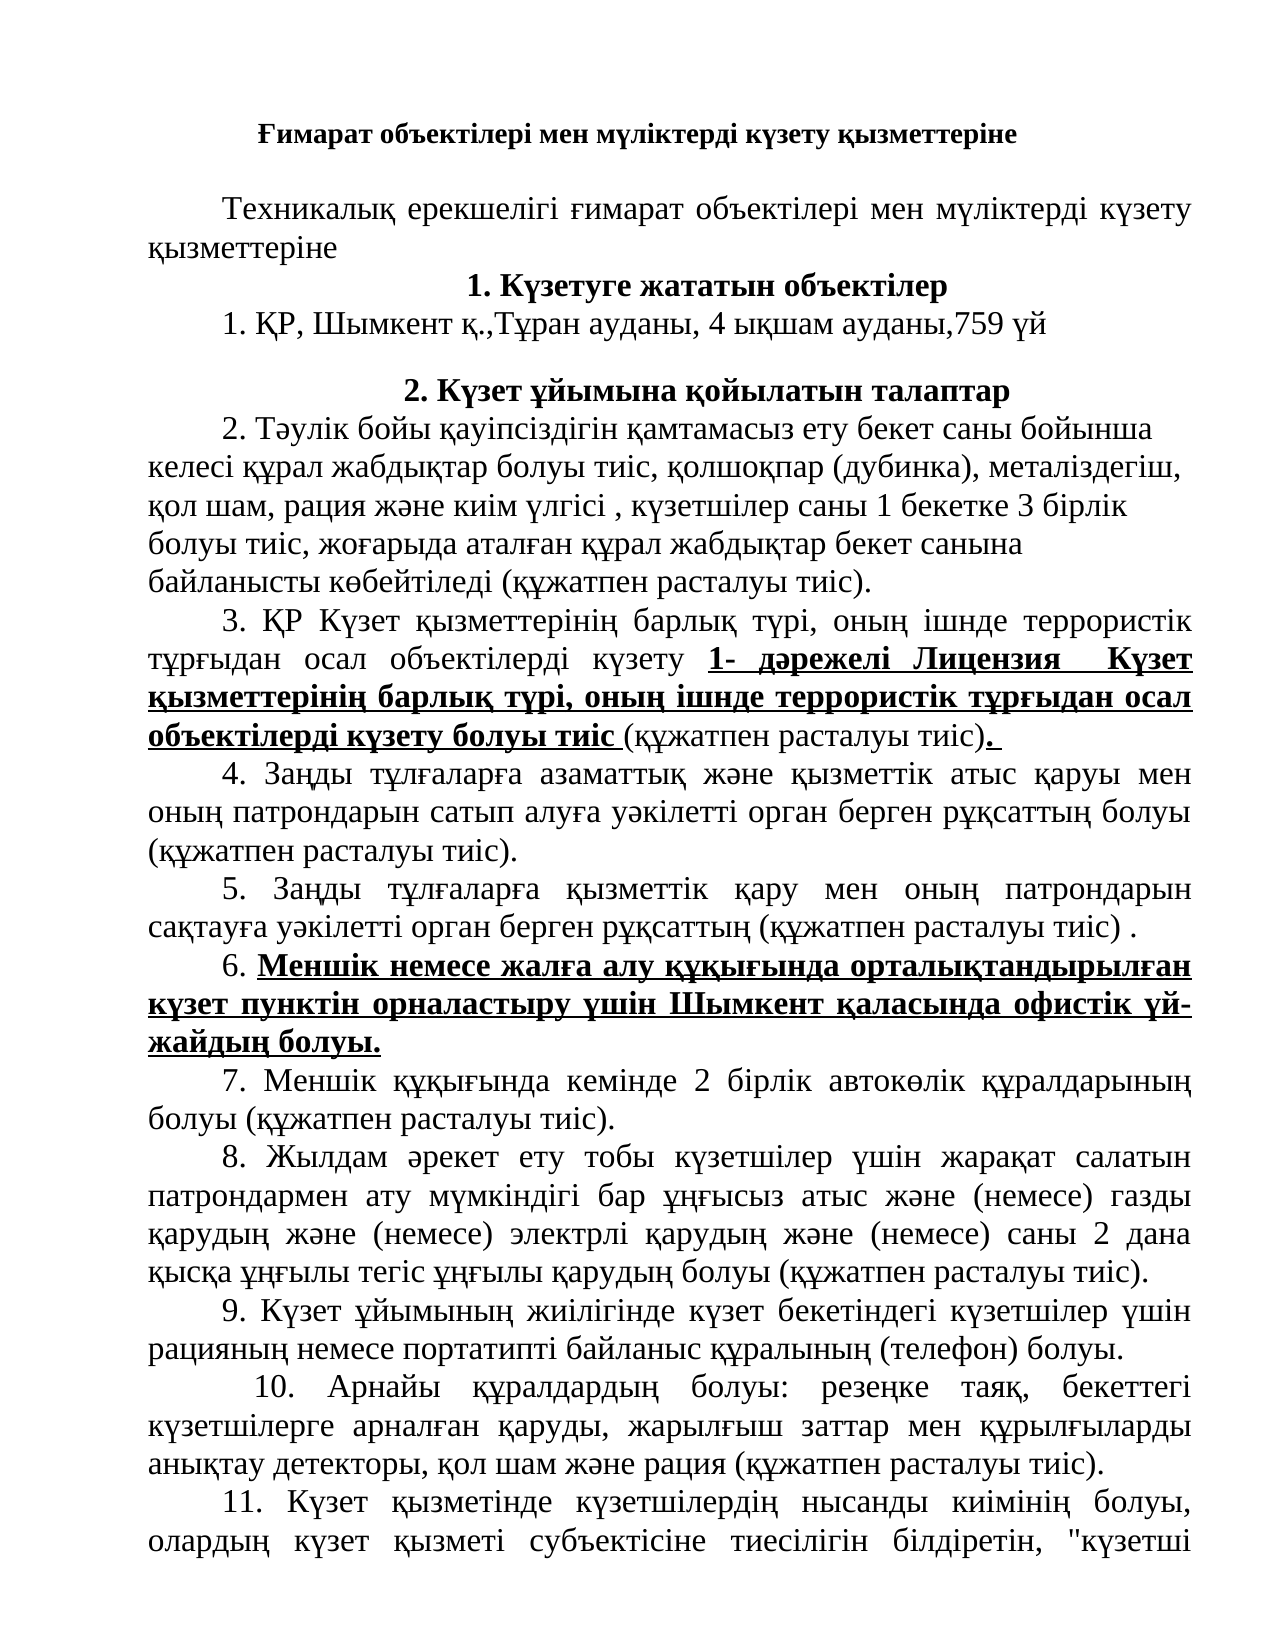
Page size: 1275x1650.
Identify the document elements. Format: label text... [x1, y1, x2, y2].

text 4. Заңды тұлғаларға азаматтық және қызметтік атыс қаруы мен оның патрондарын сатып алуға уәкілетті орган берген рұқсаттың болуы (құжатпен расталуы тиіс). [148, 753, 1192, 868]
text 10. Арнайы құралдардың болуы: резеңке таяқ, бекеттегі күзетшілерге арналған қаруды, жарылғыш заттар мен құрылғыларды анықтау детекторы, қол шам және рация (құжатпен расталуы тиіс). [148, 1367, 1192, 1482]
text 6. Меншік немесе жалға алу құқығында орталықтандырылған күзет пунктін орналастыру үшін Шымкент қаласында офистік үй-жайдың болуы. [148, 1018, 1192, 1060]
text 3. ҚР Күзет қызметтерінің барлық түрі, оның ішнде террористік тұрғыдан осал объектілерді күзету 1- дәрежелі Лицензия Күзет қызметтерінің барлық түрі, оның ішнде террористік тұрғыдан осал объектілерді күзету болуы тиіс (құжатпен расталуы тиіс). [148, 600, 1192, 710]
text 6. Меншік немесе жалға алу құқығында орталықтандырылған күзет пунктін орналастыру үшін Шымкент қаласында офистік үй-жайдың болуы. [148, 945, 1192, 1016]
text 8. Жылдам әрекет ету тобы күзетшілер үшін жарақат салатын патрондармен ату мүмкіндігі бар ұңғысыз атыс және (немесе) газды қарудың және (немесе) электрлі қарудың және (немесе) саны 2 дана қысқа ұңғылы тегіс ұңғылы қарудың болуы (құжатпен расталуы тиіс). [148, 1137, 1192, 1290]
text Ғимарат объектілері мен мүліктерді күзету қызметтеріне [89, 117, 1186, 150]
text 9. Күзет ұйымының жиілігінде күзет бекетіндегі күзетшілер үшін рацияның немесе портатипті байланыс құралының (телефон) болуы. [148, 1290, 1192, 1367]
text 2. Тәулік бойы қауіпсіздігін қамтамасыз ету бекет саны бойынша келесі құрал жабдықтар болуы тиіс, қолшоқпар (дубинка), металіздегіш, қол шам, рация және киім үлгісі , күзетшілер саны 1 бекетке 3 бірлік болуы тиіс, жоғарыда аталған құрал жабдықтар бекет санына байланысты көбейтіледі (құжатпен расталуы тиіс). [148, 408, 1192, 600]
text 1. ҚР, Шымкент қ.,Тұран ауданы, 4 ықшам ауданы,759 үй [148, 303, 1192, 342]
text 1. Күзетуге жататын объектілер [148, 265, 1192, 303]
text 7. Меншік құқығында кемінде 2 бірлік автокөлік құралдарының болуы (құжатпен расталуы тиіс). [148, 1060, 1192, 1137]
text 2. Күзет ұйымына қойылатын талаптар [148, 370, 1192, 408]
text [148, 1482, 1192, 1558]
text Техникалық ерекшелігі ғимарат объектілері мен мүліктерді күзету қызметтеріне [148, 188, 1192, 265]
text 5. Заңды тұлғаларға қызметтік қару мен оның патрондарын сақтауға уәкілетті орган берген рұқсаттың (құжатпен расталуы тиіс) . [148, 868, 1192, 945]
text 3. ҚР Күзет қызметтерінің барлық түрі, оның ішнде террористік тұрғыдан осал объектілерді күзету 1- дәрежелі Лицензия Күзет қызметтерінің барлық түрі, оның ішнде террористік тұрғыдан осал объектілерді күзету болуы тиіс (құжатпен расталуы тиіс). [148, 712, 1192, 753]
